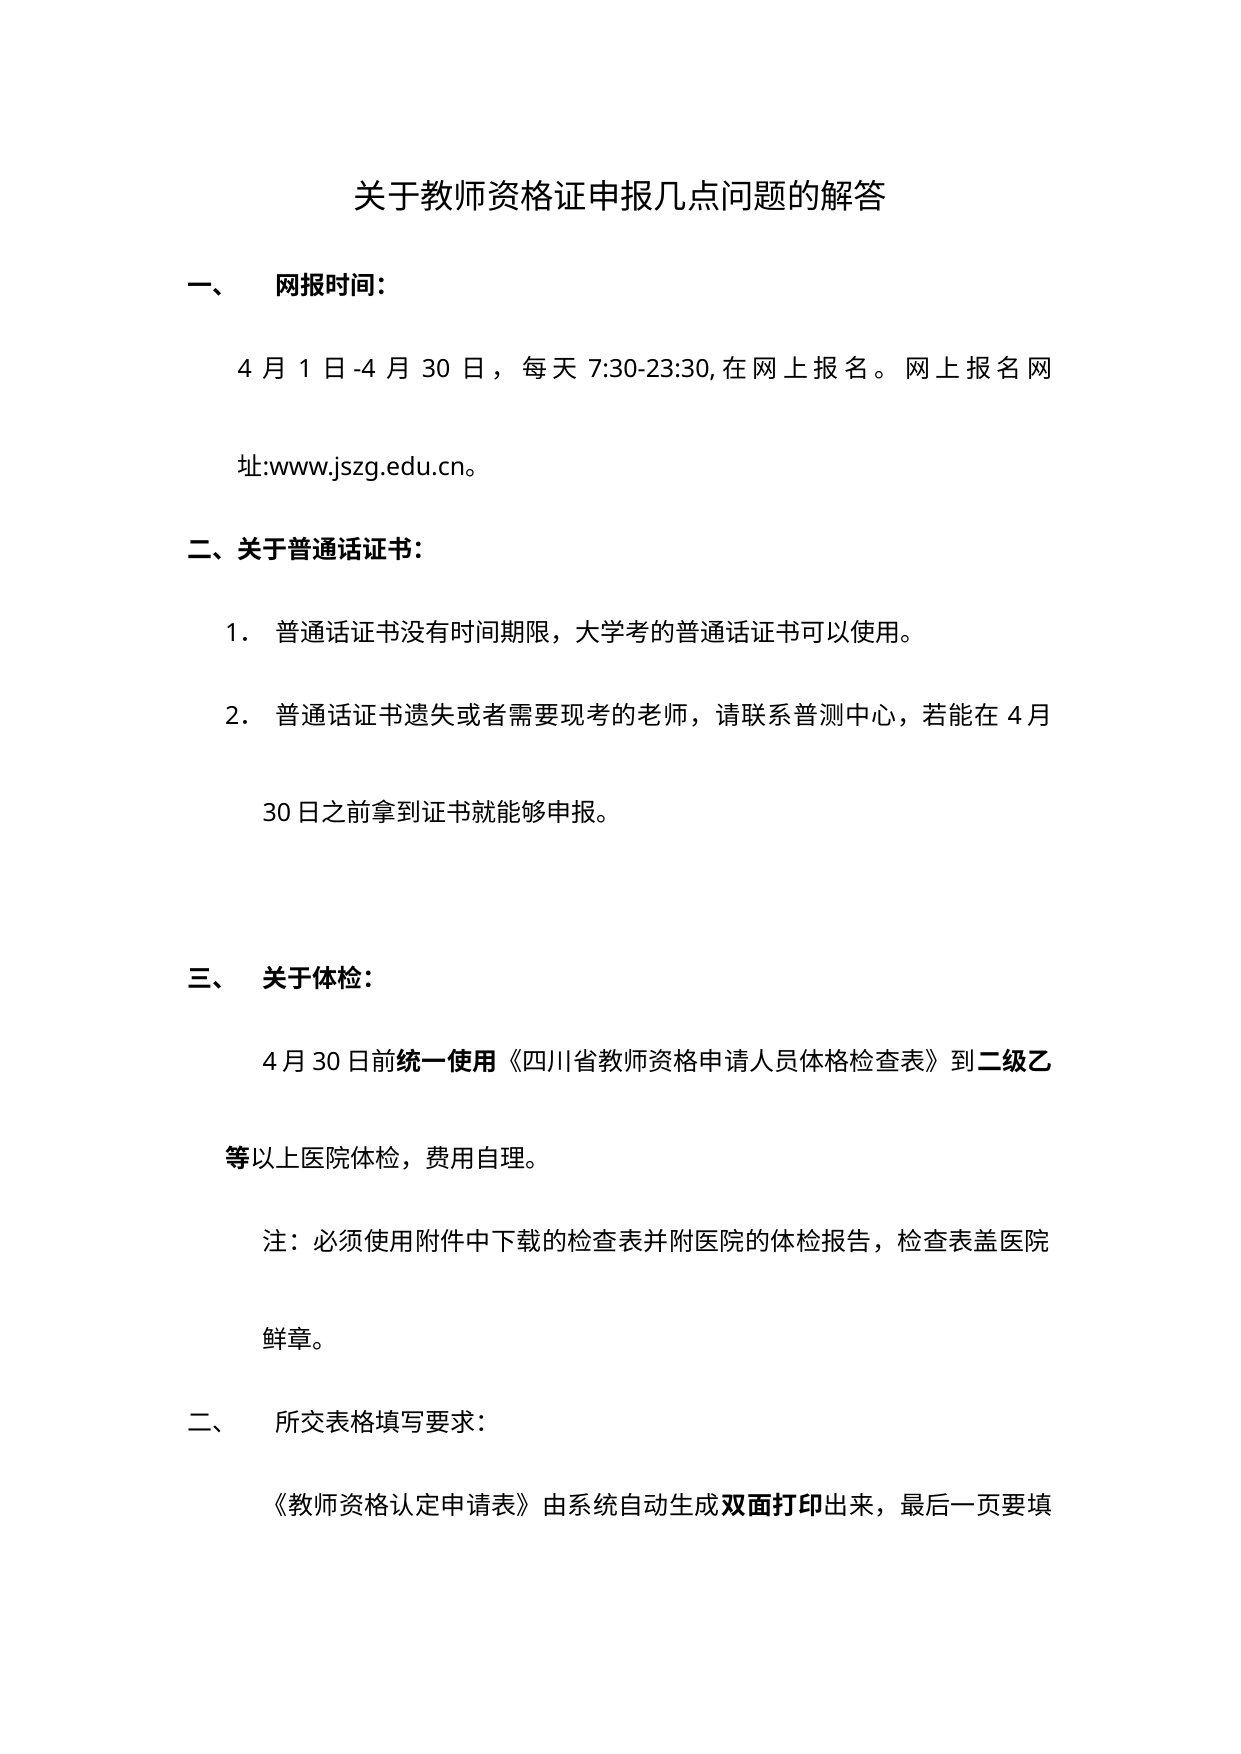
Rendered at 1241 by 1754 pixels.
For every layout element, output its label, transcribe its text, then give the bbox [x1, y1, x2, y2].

text 4月30日前统一使用《四川省教师资格申请人员体格检查表》到二级乙等以上医院体检，费用自理。 [225, 1027, 1053, 1189]
list 普通话证书没有时间期限，大学考的普通话证书可以使用。 [225, 598, 1053, 663]
text 二、关于普通话证书： [187, 515, 1053, 580]
list 网报时间： [187, 251, 1053, 316]
list 所交表格填写要求： [187, 1388, 1053, 1453]
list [238, 1471, 1053, 1536]
list 注：必须使用附件中下载的检查表并附医院的体检报告，检查表盖医院鲜章。 [262, 1207, 1053, 1370]
list 普通话证书遗失或者需要现考的老师，请联系普测中心，若能在4月30日之前拿到证书就能够申报。 [225, 681, 1053, 843]
text 关于教师资格证申报几点问题的解答 [187, 162, 1053, 227]
list 4月1日-4月30日，每天7:30-23:30,在网上报名。网上报名网址:www.jszg.edu.cn。 [237, 334, 1053, 497]
list 关于体检： [187, 944, 1053, 1009]
